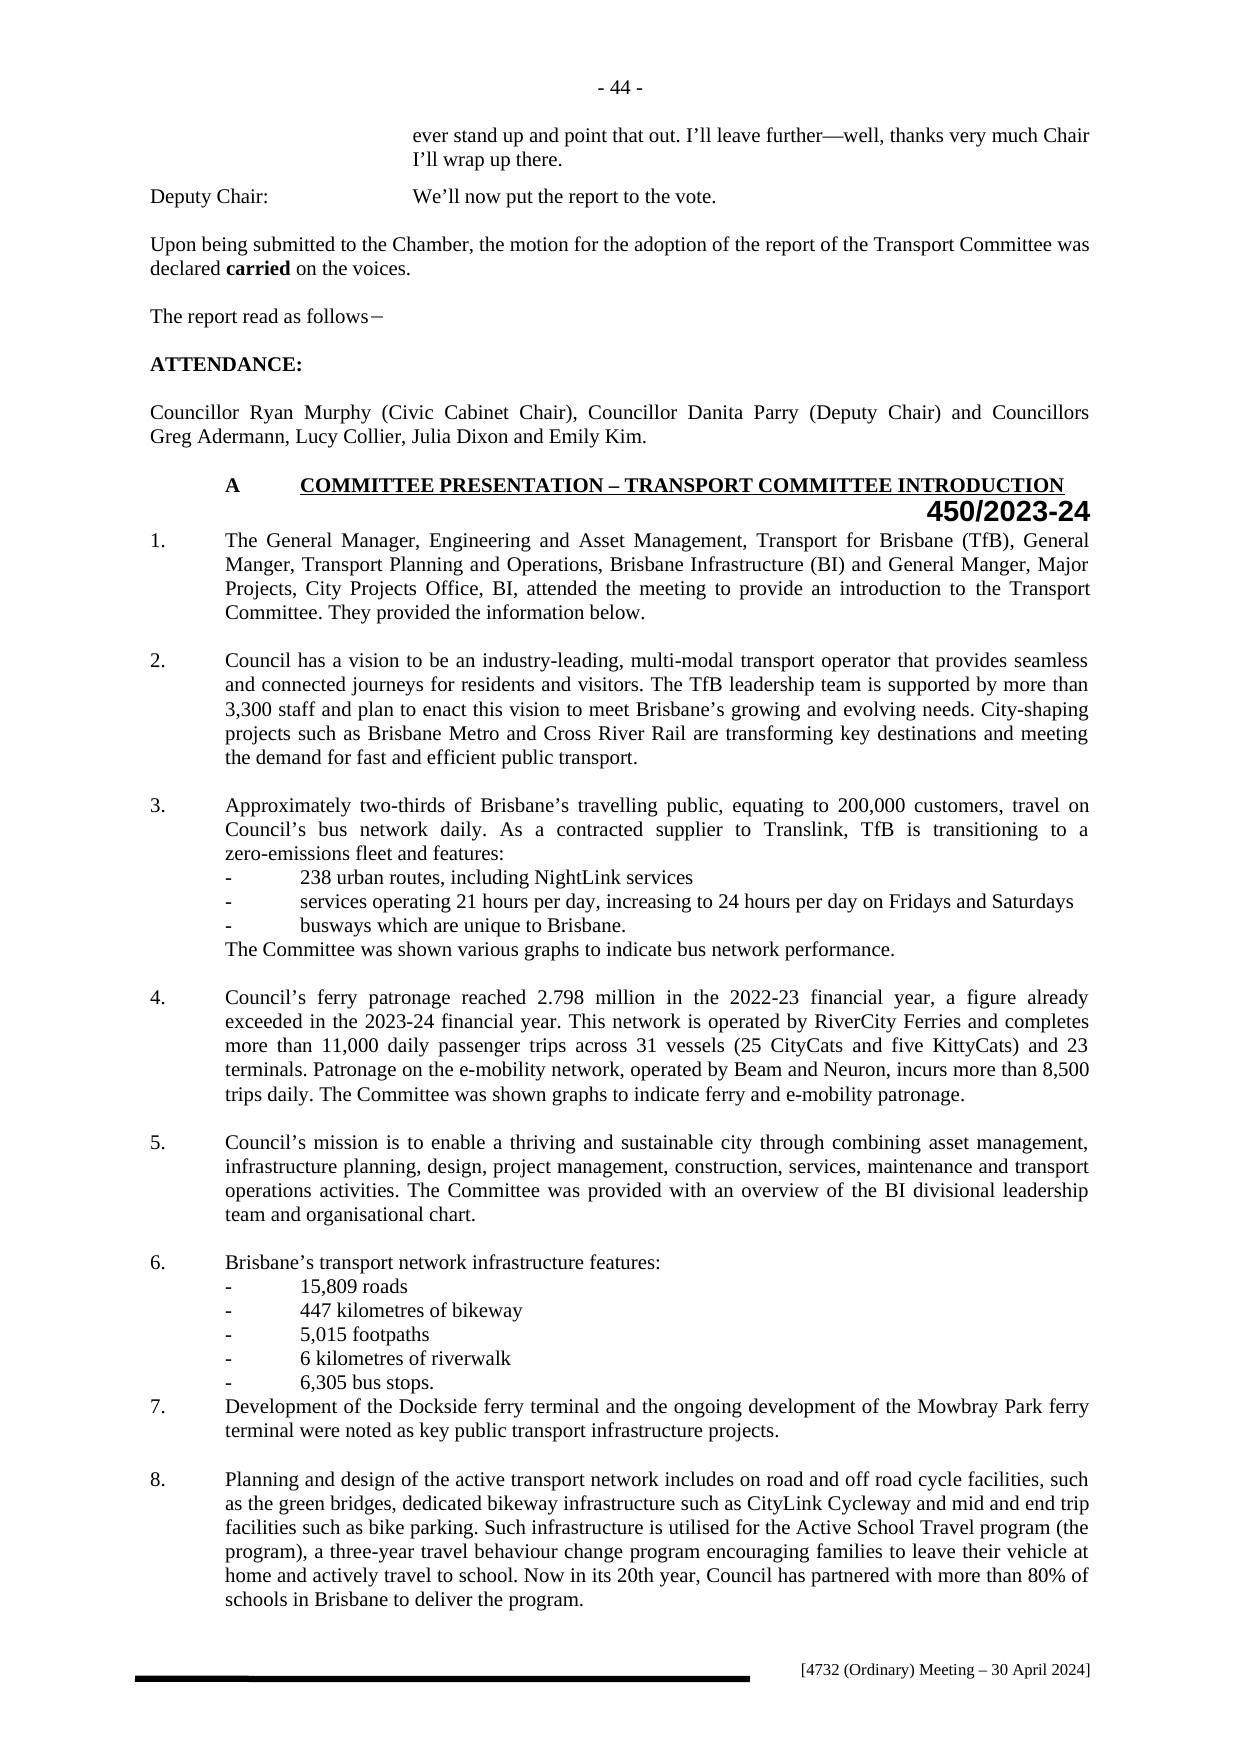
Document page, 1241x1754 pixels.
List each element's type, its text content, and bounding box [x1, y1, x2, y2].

subtitle A COMMITTEE PRESENTATION – TRANSPORT COMMITTEE INTRODUCTION [150, 473, 1090, 497]
text Councillor Ryan Murphy (Civic Cabinet Chair), Councillor Danita Parry (Deputy Chair) and Councillors Greg Adermann, Lucy Collier, Julia Dixon and Emily Kim. [150, 400, 1090, 448]
text - 447 kilometres of bikeway [150, 1298, 1090, 1322]
text ATTENDANCE: [150, 352, 1090, 400]
text The report read as follows [150, 304, 1090, 328]
text - 6 kilometres of riverwalk [150, 1346, 1090, 1370]
text - 238 urban routes, including NightLink services [150, 865, 1090, 889]
text Deputy Chair: We’ll now put the report to the vote. [150, 184, 1090, 208]
text 1. The General Manager, Engineering and Asset Management, Transport for Brisbane (TfB), General Manger, Transport Planning and Operations, Brisbane Infrastructure (BI) and General Manger, Major Projects, City Projects Office, BI, attended the meeting to provide an introduction to the Transport Committee. They provided the information below. [150, 528, 1090, 624]
text 4. Council’s ferry patronage reached 2.798 million in the 2022-23 financial year, a figure already exceeded in the 2023-24 financial year. This network is operated by RiverCity Ferries and completes more than 11,000 daily passenger trips across 31 vessels (25 CityCats and five KittyCats) and 23 terminals. Patronage on the e-mobility network, operated by Beam and Neuron, incurs more than 8,500 trips daily. The Committee was shown graphs to indicate ferry and e-mobility patronage. [150, 985, 1090, 1106]
text 3. Approximately two-thirds of Brisbane’s travelling public, equating to 200,000 customers, travel on Council’s bus network daily. As a contracted supplier to Translink, TfB is transitioning to a zero-emissions fleet and features: [150, 793, 1090, 865]
text The Committee was shown various graphs to indicate bus network performance. [150, 937, 1090, 961]
text - busways which are unique to Brisbane. [150, 913, 1090, 937]
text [412, 123, 1090, 171]
text Upon being submitted to the Chamber, the motion for the adoption of the report of the Transport Committee was declared carried on the voices. [150, 232, 1090, 280]
text - 6,305 bus stops. [150, 1370, 1090, 1394]
text - services operating 21 hours per day, increasing to 24 hours per day on Fridays and Saturdays [225, 889, 1090, 913]
text 6. Brisbane’s transport network infrastructure features: [150, 1250, 1090, 1274]
text 5. Council’s mission is to enable a thriving and sustainable city through combining asset management, infrastructure planning, design, project management, construction, services, maintenance and transport operations activities. The Committee was provided with an overview of the BI divisional leadership team and organisational chart. [150, 1129, 1090, 1226]
text 7. Development of the Dockside ferry terminal and the ongoing development of the Mowbray Park ferry terminal were noted as key public transport infrastructure projects. [150, 1394, 1090, 1442]
text 2. Council has a vision to be an industry-leading, multi-modal transport operator that provides seamless and connected journeys for residents and visitors. The TfB leadership team is supported by more than 3,300 staff and plan to enact this vision to meet Brisbane’s growing and evolving needs. City-shaping projects such as Brisbane Metro and Cross River Rail are transforming key destinations and meeting the demand for fast and efficient public transport. [150, 648, 1090, 769]
text 8. Planning and design of the active transport network includes on road and off road cycle facilities, such as the green bridges, dedicated bikeway infrastructure such as CityLink Cycleway and mid and end trip facilities such as bike parking. Such infrastructure is utilised for the Active School Travel program (the program), a three-year travel behaviour change program encouraging families to leave their vehicle at home and actively travel to school. Now in its 20th year, Council has partnered with more than 80% of schools in Brisbane to deliver the program. [150, 1466, 1090, 1611]
text 450/2023-24 [150, 497, 1090, 528]
text - 5,015 footpaths [150, 1322, 1090, 1346]
text - 15,809 roads [150, 1274, 1090, 1298]
